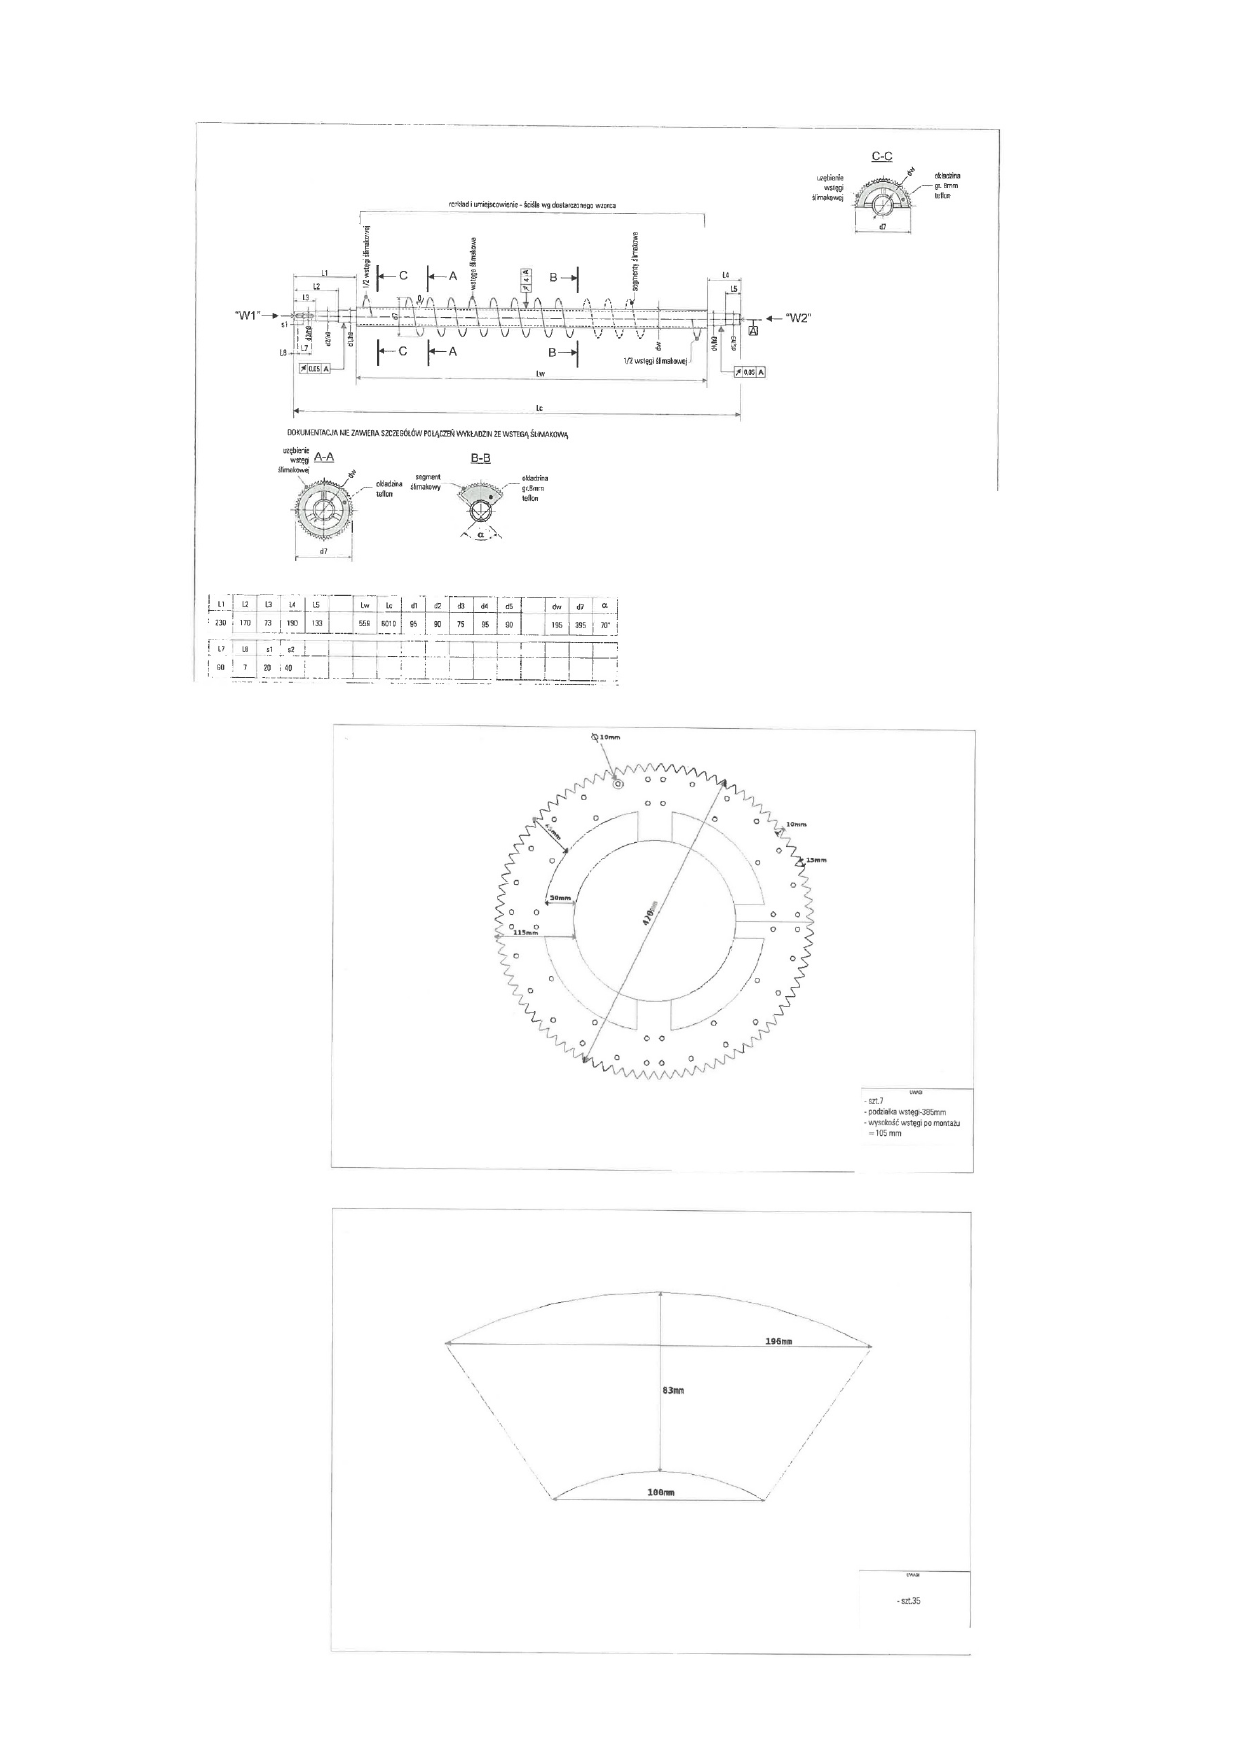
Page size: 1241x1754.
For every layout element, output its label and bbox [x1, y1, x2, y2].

picture [320, 1203, 979, 1658]
picture [317, 723, 982, 1175]
picture [147, 118, 1029, 695]
